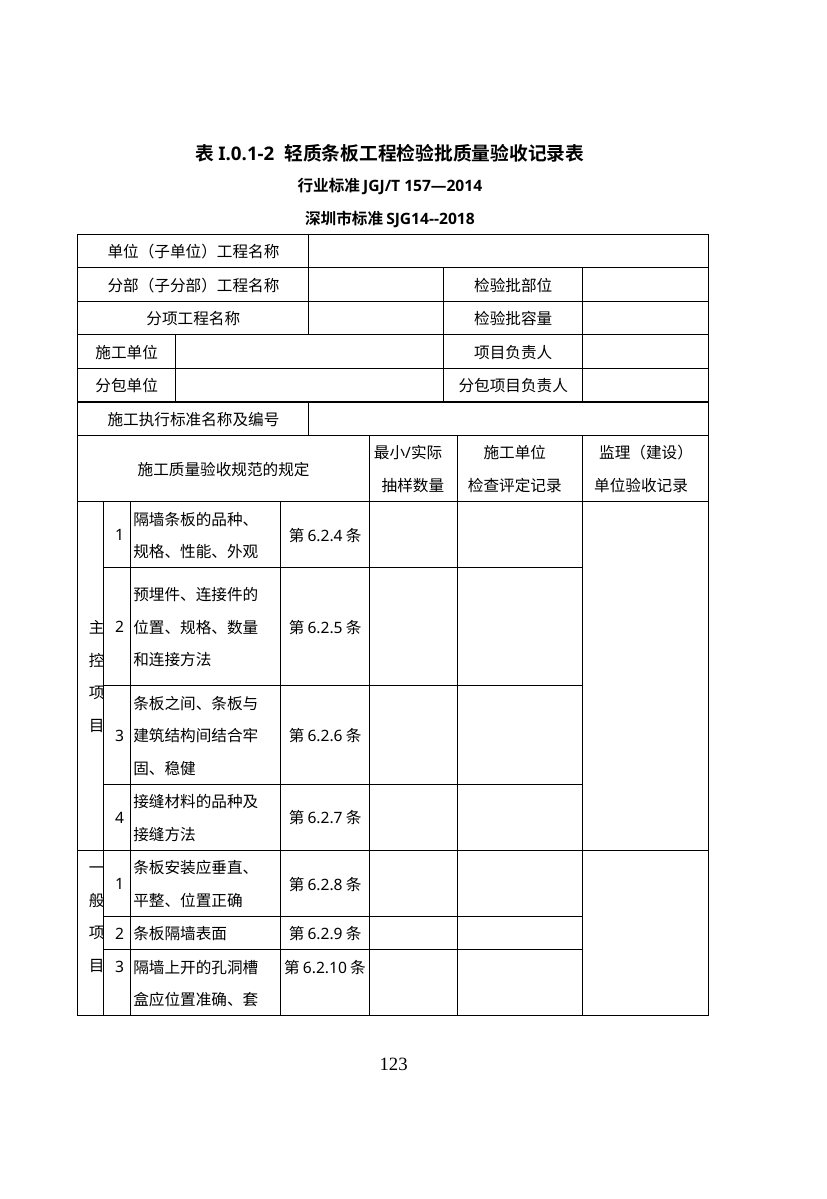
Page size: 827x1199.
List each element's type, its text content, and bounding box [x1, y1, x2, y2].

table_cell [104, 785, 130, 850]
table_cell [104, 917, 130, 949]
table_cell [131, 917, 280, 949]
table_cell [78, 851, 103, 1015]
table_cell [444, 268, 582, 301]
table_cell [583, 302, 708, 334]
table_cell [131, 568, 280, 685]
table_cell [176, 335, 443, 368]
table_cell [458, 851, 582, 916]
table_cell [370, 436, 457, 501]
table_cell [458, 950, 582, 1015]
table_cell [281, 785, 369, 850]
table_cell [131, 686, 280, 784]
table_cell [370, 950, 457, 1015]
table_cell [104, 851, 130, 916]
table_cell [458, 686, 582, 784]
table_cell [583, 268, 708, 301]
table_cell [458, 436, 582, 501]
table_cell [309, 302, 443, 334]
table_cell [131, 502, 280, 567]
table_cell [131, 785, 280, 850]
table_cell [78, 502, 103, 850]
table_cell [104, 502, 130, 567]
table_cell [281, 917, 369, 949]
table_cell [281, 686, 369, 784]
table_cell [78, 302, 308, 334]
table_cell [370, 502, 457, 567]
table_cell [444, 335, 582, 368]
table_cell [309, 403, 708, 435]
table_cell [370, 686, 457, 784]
text 表I.0.1-2 轻质条板工程检验批质量验收记录表 [89, 136, 691, 169]
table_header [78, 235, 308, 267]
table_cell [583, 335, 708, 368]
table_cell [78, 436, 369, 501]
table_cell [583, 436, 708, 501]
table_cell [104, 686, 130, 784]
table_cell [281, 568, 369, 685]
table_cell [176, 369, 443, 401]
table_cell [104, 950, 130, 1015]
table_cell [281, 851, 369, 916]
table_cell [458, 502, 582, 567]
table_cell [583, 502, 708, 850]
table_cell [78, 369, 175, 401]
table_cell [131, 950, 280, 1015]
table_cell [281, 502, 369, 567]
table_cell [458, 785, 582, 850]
text 深圳市标准SJG14--2018 [89, 201, 691, 234]
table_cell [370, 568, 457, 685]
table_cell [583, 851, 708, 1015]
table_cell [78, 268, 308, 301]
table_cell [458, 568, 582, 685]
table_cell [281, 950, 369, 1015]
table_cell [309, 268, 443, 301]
text 行业标准JGJ/T 157—2014 [89, 169, 691, 201]
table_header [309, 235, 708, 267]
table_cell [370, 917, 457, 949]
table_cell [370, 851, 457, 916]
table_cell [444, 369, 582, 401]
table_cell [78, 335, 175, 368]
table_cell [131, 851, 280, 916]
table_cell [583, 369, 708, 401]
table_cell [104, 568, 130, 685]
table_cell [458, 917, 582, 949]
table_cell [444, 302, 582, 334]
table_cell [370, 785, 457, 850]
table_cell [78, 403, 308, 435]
